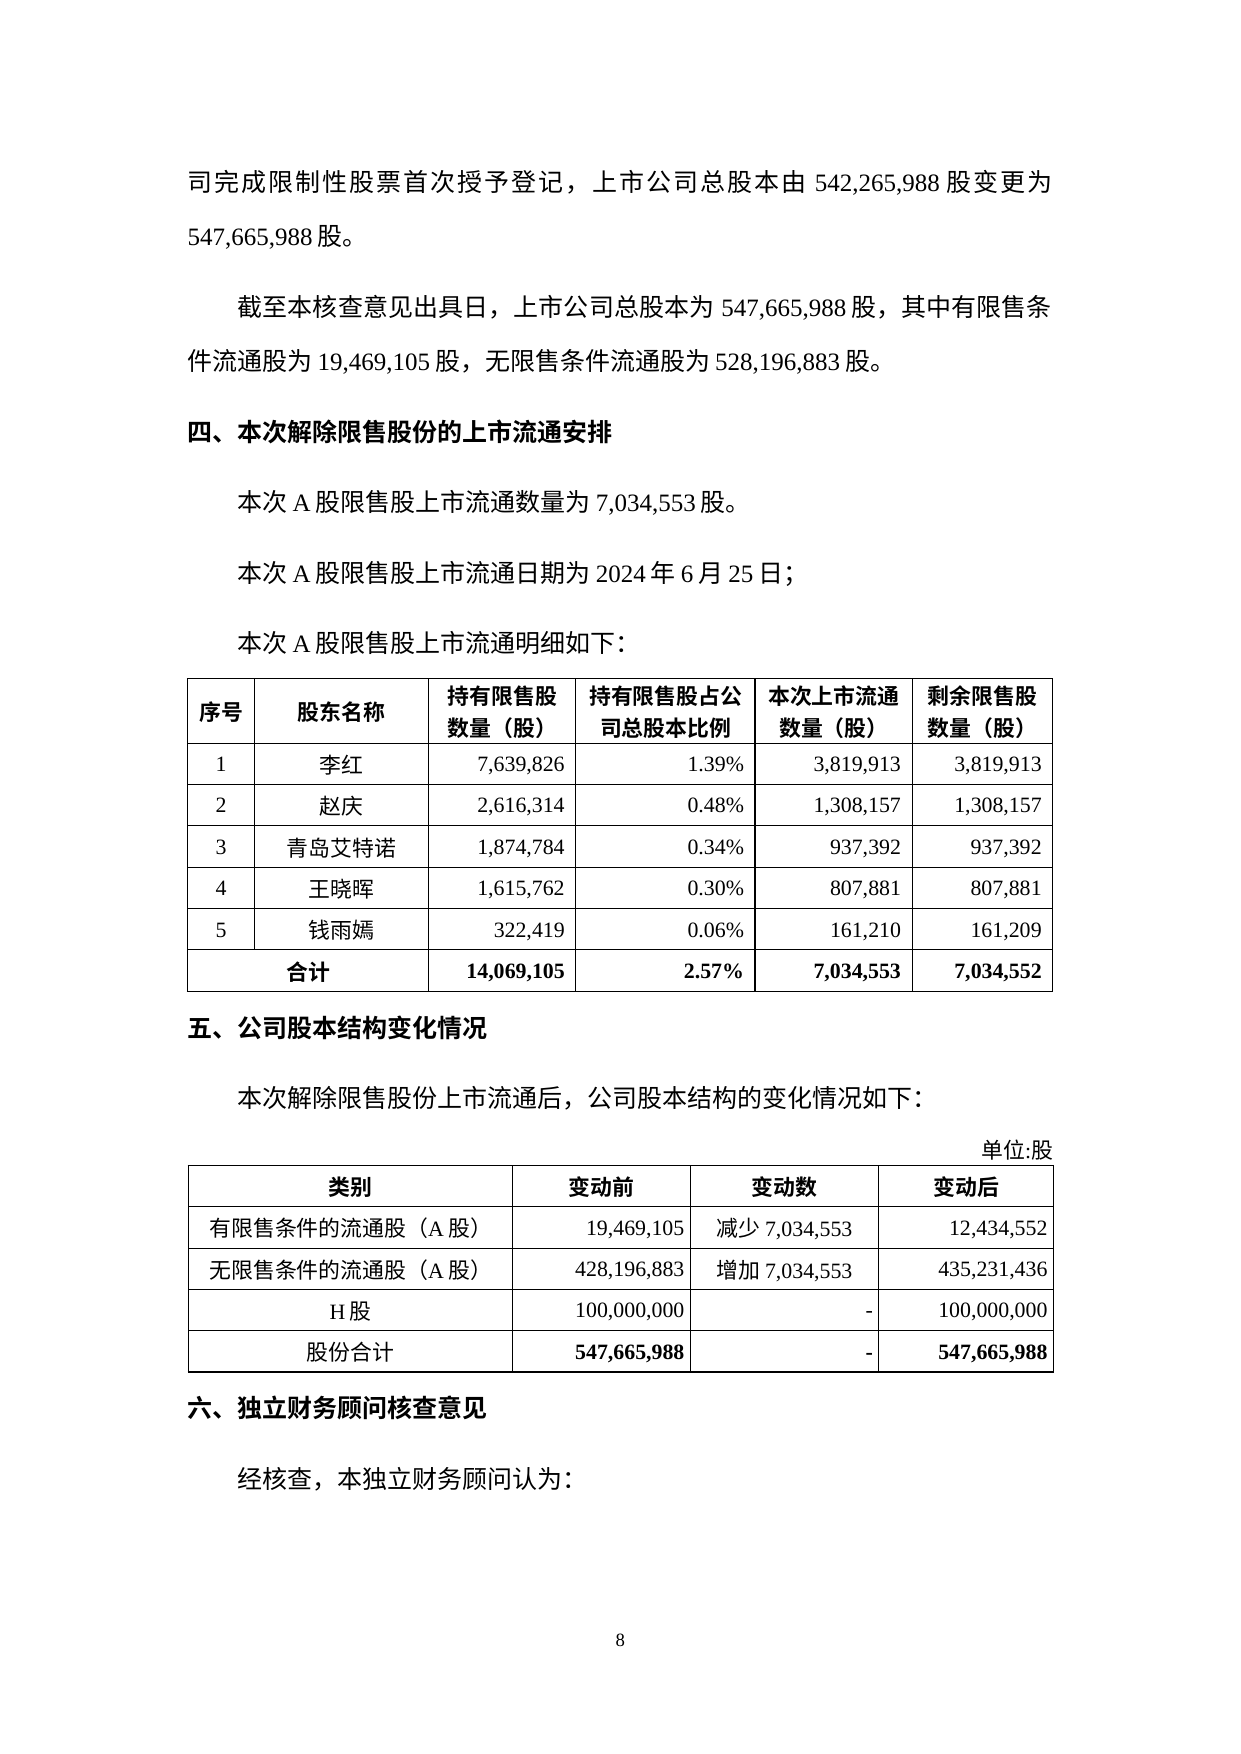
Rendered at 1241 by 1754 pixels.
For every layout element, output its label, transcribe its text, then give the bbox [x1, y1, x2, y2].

table_cell 19,469,105 [513, 1207, 690, 1247]
table_cell 1,308,157 [756, 785, 912, 825]
table_cell 1,615,762 [429, 868, 575, 908]
table_cell 937,392 [756, 826, 912, 867]
table_cell 807,881 [756, 868, 912, 908]
table_cell 100,000,000 [879, 1290, 1053, 1330]
table_cell 2,616,314 [429, 785, 575, 825]
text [187, 162, 1053, 253]
table_cell 547,665,988 [879, 1331, 1053, 1371]
table_cell 2 [188, 785, 254, 825]
table_cell 股份合计 [189, 1331, 512, 1371]
table_cell 7,639,826 [429, 744, 575, 784]
table_cell 有限售条件的流通股（A股） [189, 1207, 512, 1247]
table_cell 3,819,913 [913, 744, 1052, 784]
table_cell 14,069,105 [429, 950, 575, 991]
text 六、独立财务顾问核查意见 [187, 1389, 1053, 1425]
table_cell 161,210 [756, 909, 912, 949]
table_header 变动数 [691, 1166, 878, 1206]
table_cell 王晓晖 [255, 868, 428, 908]
table_cell 3,819,913 [756, 744, 912, 784]
table_cell - [691, 1290, 878, 1330]
table_header 变动前 [513, 1166, 690, 1206]
table_cell 12,434,552 [879, 1207, 1053, 1247]
table_cell 减少7,034,553 [691, 1207, 878, 1247]
table_cell 5 [188, 909, 254, 949]
table_cell 1,308,157 [913, 785, 1052, 825]
table_cell 2.57% [576, 950, 754, 991]
text 四、本次解除限售股份的上市流通安排 [187, 412, 1053, 448]
table_cell 1,874,784 [429, 826, 575, 867]
table_cell 李红 [255, 744, 428, 784]
text 本次解除限售股份上市流通后，公司股本结构的变化情况如下： [187, 1079, 1053, 1115]
table_cell 435,231,436 [879, 1249, 1053, 1289]
text 本次A股限售股上市流通日期为2024年6月25日； [187, 553, 1053, 589]
table_header 类别 [189, 1166, 512, 1206]
table_header 股东名称 [255, 679, 428, 743]
table_cell 807,881 [913, 868, 1052, 908]
text 单位:股 [187, 1133, 1053, 1165]
table_cell 增加7,034,553 [691, 1249, 878, 1289]
table_cell 赵庆 [255, 785, 428, 825]
table_cell 0.34% [576, 826, 754, 867]
table_header 序号 [188, 679, 254, 743]
table_cell 937,392 [913, 826, 1052, 867]
table_cell 4 [188, 868, 254, 908]
text 截至本核查意见出具日，上市公司总股本为547,665,988股，其中有限售条件流通股为19,469,105股，无限售条件流通股为528,196,883股。 [187, 287, 1053, 378]
text 本次A股限售股上市流通数量为7,034,553股。 [187, 483, 1053, 519]
table_cell H股 [189, 1290, 512, 1330]
table_cell 161,209 [913, 909, 1052, 949]
table_cell 322,419 [429, 909, 575, 949]
table_cell 0.30% [576, 868, 754, 908]
table_cell 0.06% [576, 909, 754, 949]
table_cell 1.39% [576, 744, 754, 784]
table_header 变动后 [879, 1166, 1053, 1206]
table_cell 青岛艾特诺 [255, 826, 428, 867]
table_cell 3 [188, 826, 254, 867]
table_cell 428,196,883 [513, 1249, 690, 1289]
table_header 本次上市流通数量（股） [756, 679, 912, 743]
table_header 持有限售股占公司总股本比例 [576, 679, 754, 743]
table_header 剩余限售股数量（股） [913, 679, 1052, 743]
table_cell 合计 [188, 950, 428, 991]
table_cell 钱雨嫣 [255, 909, 428, 949]
table_cell 7,034,552 [913, 950, 1052, 991]
table_cell 0.48% [576, 785, 754, 825]
table_cell - [691, 1331, 878, 1371]
table_cell 1 [188, 744, 254, 784]
table_cell 7,034,553 [756, 950, 912, 991]
table_header 持有限售股数量（股） [429, 679, 575, 743]
text 经核查，本独立财务顾问认为： [187, 1459, 1053, 1496]
text 五、公司股本结构变化情况 [187, 1008, 1053, 1044]
table_cell 547,665,988 [513, 1331, 690, 1371]
table_cell 100,000,000 [513, 1290, 690, 1330]
table_cell 无限售条件的流通股（A股） [189, 1249, 512, 1289]
text 本次A股限售股上市流通明细如下： [187, 624, 1053, 660]
